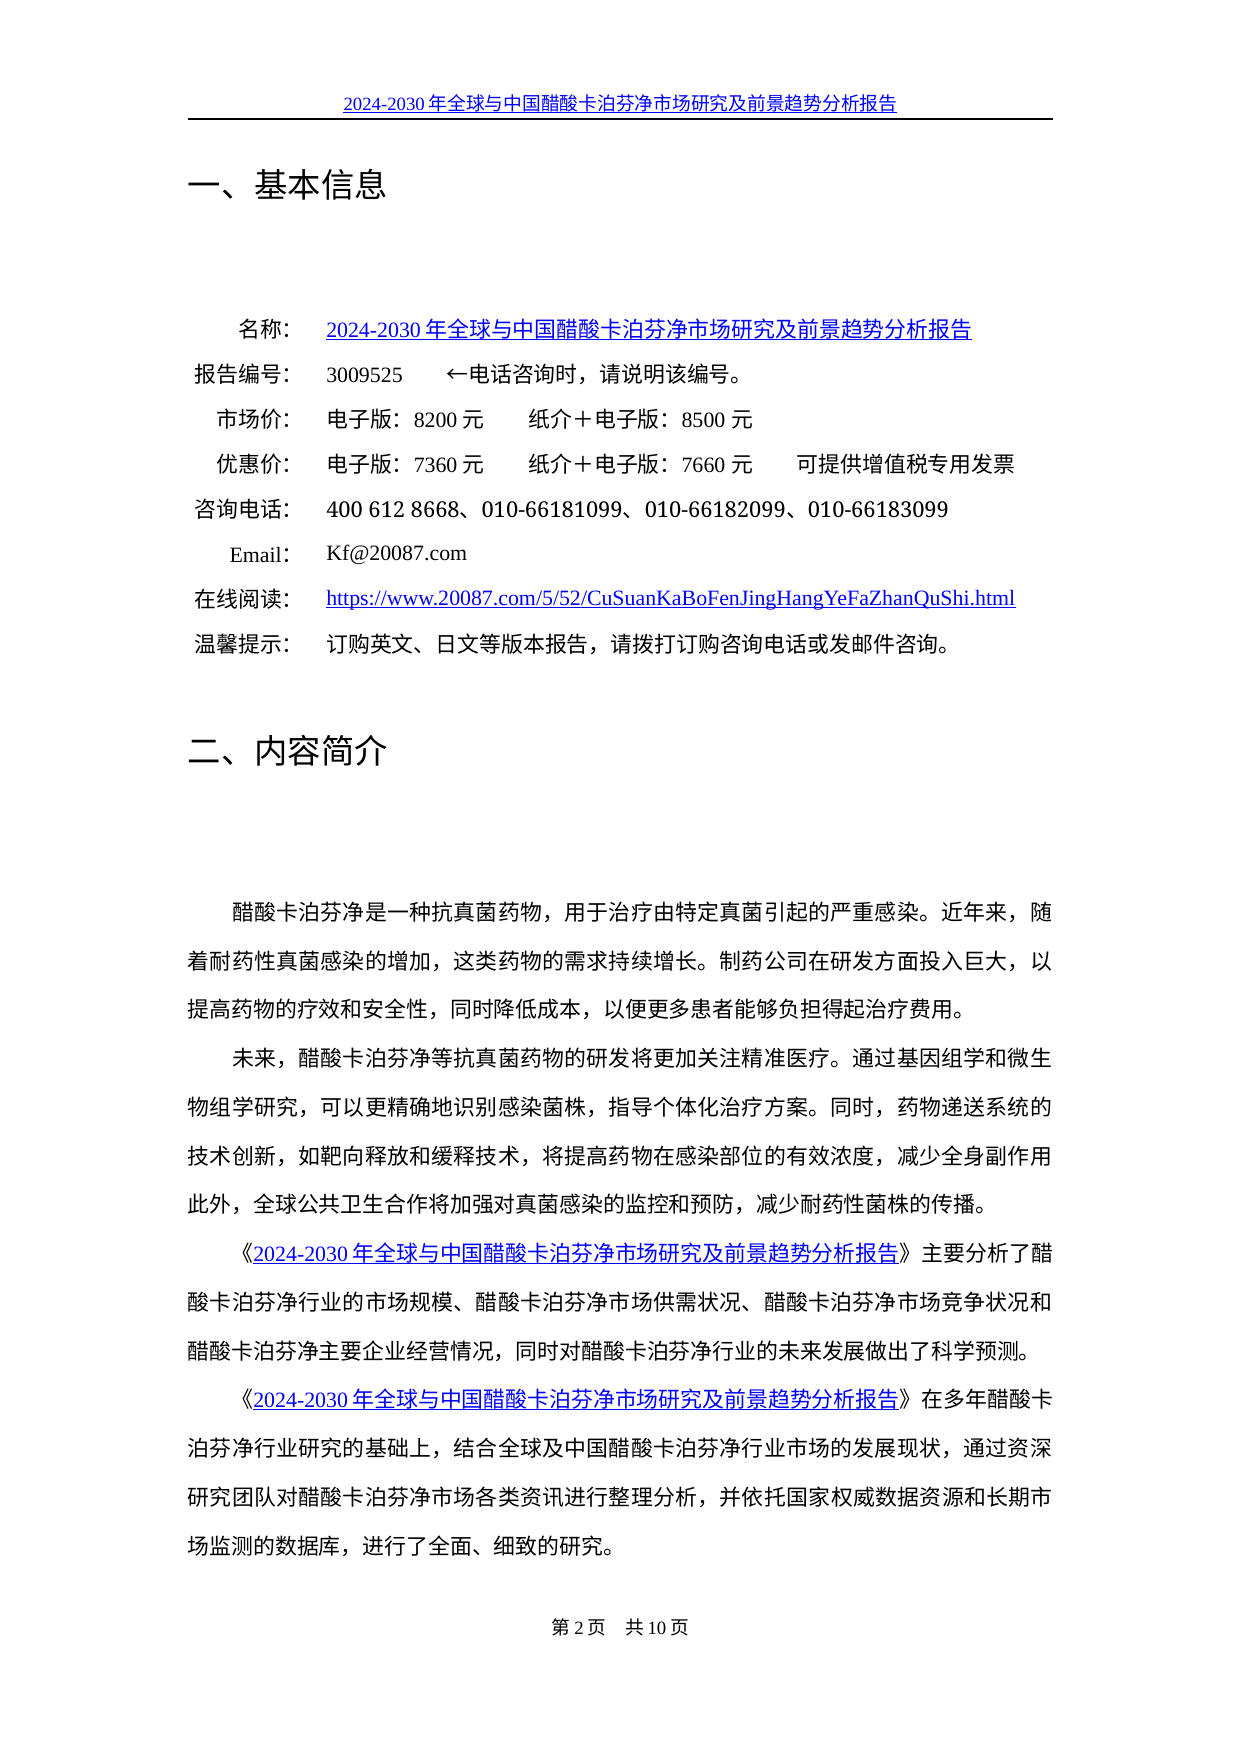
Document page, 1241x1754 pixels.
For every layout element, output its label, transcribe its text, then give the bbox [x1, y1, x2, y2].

table_cell 电子版：8200 元 纸介＋电子版：8500 元 [315, 402, 1073, 447]
table_cell 市场价： [167, 402, 315, 447]
table_cell 温馨提示： [167, 627, 315, 672]
table_header 名称： [167, 312, 315, 357]
table_cell 在线阅读： [167, 582, 315, 627]
table_cell [315, 582, 1073, 627]
table_cell 优惠价： [167, 447, 315, 492]
table_cell 电子版：7360 元 纸介＋电子版：7660 元 可提供增值税专用发票 [315, 447, 1073, 492]
title 一、基本信息 [187, 150, 1053, 215]
table_header 2024-2030年全球与中国醋酸卡泊芬净市场研究及前景趋势分析报告 [315, 312, 1073, 357]
table_cell 咨询电话： [167, 492, 315, 537]
table_cell Kf@20087.com [315, 537, 1073, 582]
table_cell 报告编号： [167, 357, 315, 402]
table_cell 订购英文、日文等版本报告，请拨打订购咨询电话或发邮件咨询。 [315, 627, 1073, 672]
table_cell 3009525 ←电话咨询时，请说明该编号。 [315, 357, 1073, 402]
table_cell Email： [167, 537, 315, 582]
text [187, 894, 1053, 1561]
title 二、内容简介 [187, 717, 1053, 782]
table_cell 400 612 8668、010-66181099、010-66182099、010-66183099 [315, 492, 1073, 537]
